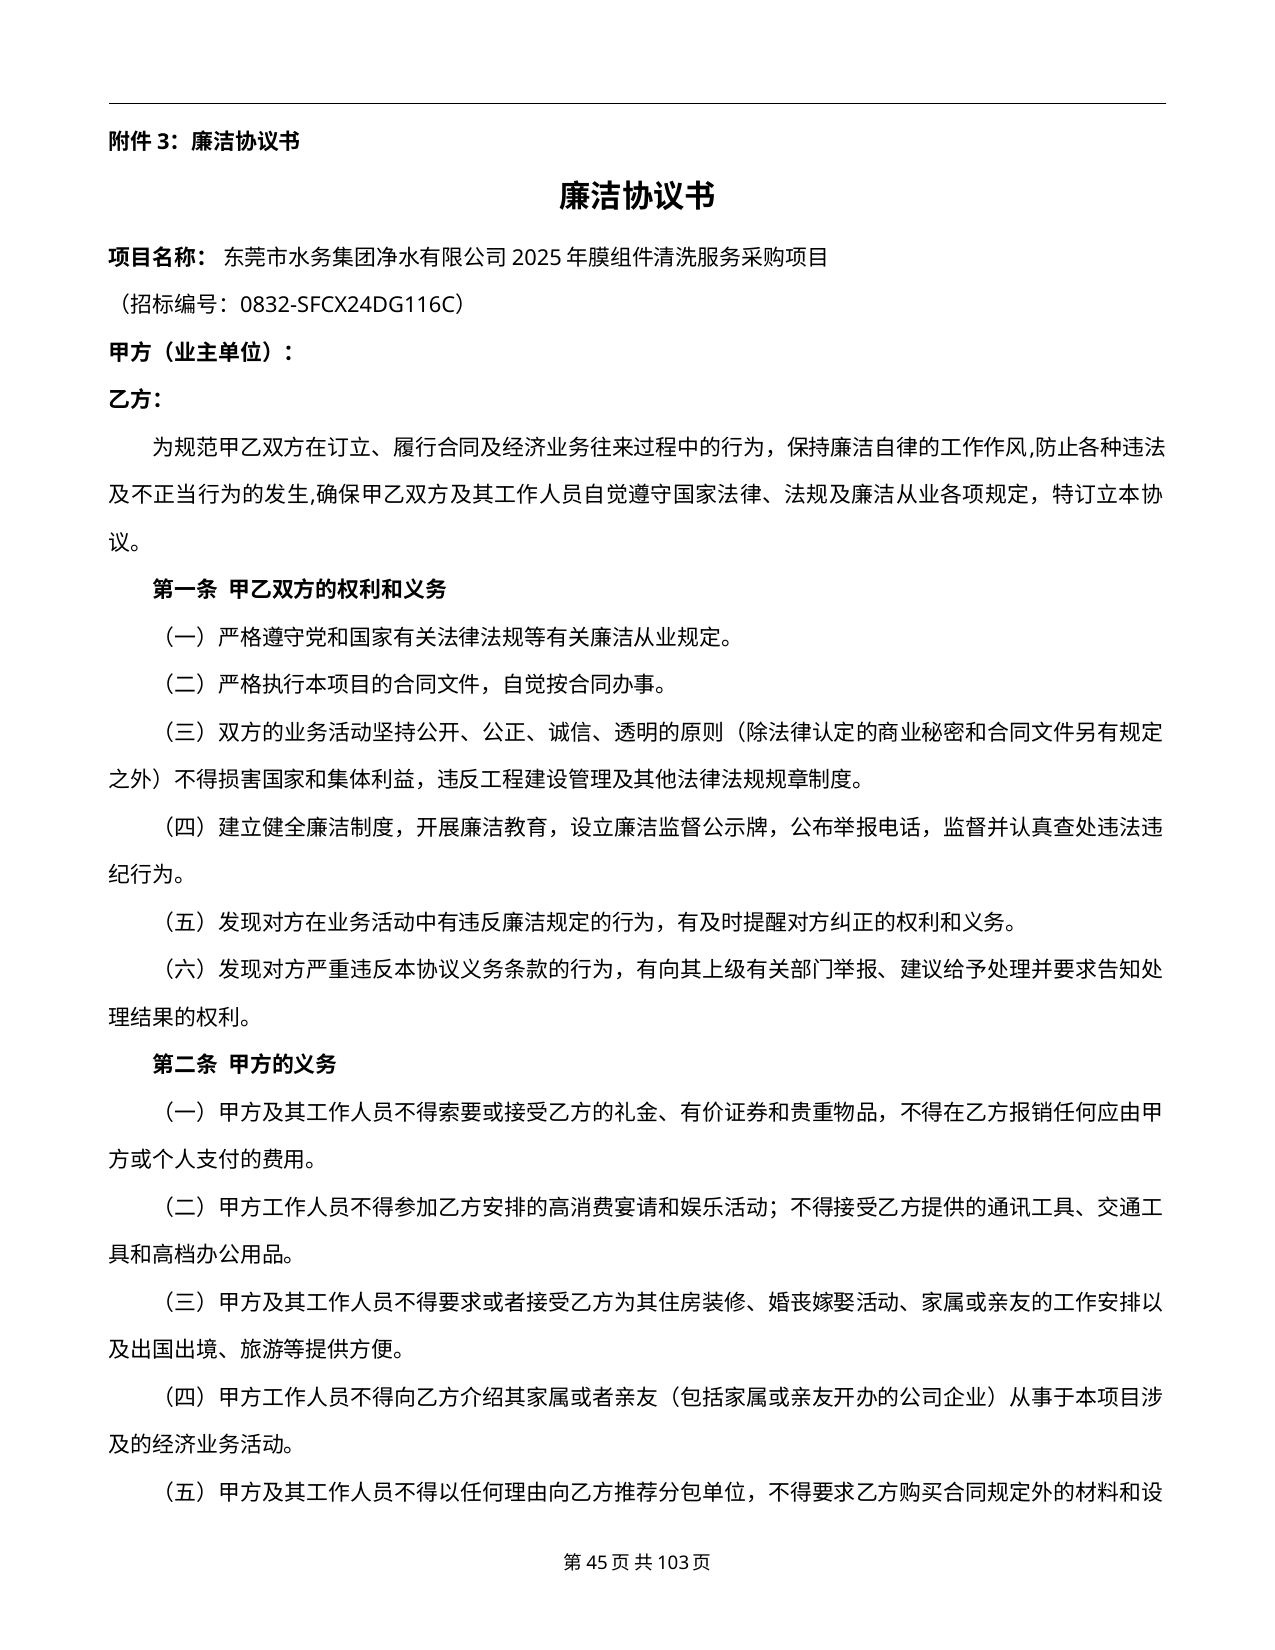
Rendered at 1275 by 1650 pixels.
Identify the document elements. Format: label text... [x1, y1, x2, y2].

text （二）甲方工作人员不得参加乙方安排的高消费宴请和娱乐活动；不得接受乙方提供的通讯工具、交通工具和高档办公用品。 [109, 1190, 1166, 1269]
text （五）发现对方在业务活动中有违反廉洁规定的行为，有及时提醒对方纠正的权利和义务。 [109, 905, 1166, 937]
text 第一条 甲乙双方的权利和义务 [109, 572, 1166, 604]
text 项目名称： 东莞市水务集团净水有限公司2025年膜组件清洗服务采购项目 [109, 239, 1166, 271]
text 附件3：廉洁协议书 [109, 124, 1166, 156]
text （招标编号：0832-SFCX24DG116C） [109, 287, 1166, 319]
text 廉洁协议书 [109, 172, 1166, 217]
text （一）严格遵守党和国家有关法律法规等有关廉洁从业规定。 [109, 620, 1166, 652]
text 甲方（业主单位）： [109, 335, 1166, 366]
text （三）双方的业务活动坚持公开、公正、诚信、透明的原则（除法律认定的商业秘密和合同文件另有规定之外）不得损害国家和集体利益，违反工程建设管理及其他法律法规规章制度。 [109, 715, 1166, 794]
text （六）发现对方严重违反本协议义务条款的行为，有向其上级有关部门举报、建议给予处理并要求告知处理结果的权利。 [109, 952, 1166, 1032]
text （四）建立健全廉洁制度，开展廉洁教育，设立廉洁监督公示牌，公布举报电话，监督并认真查处违法违纪行为。 [109, 810, 1166, 889]
text 为规范甲乙双方在订立、履行合同及经济业务往来过程中的行为，保持廉洁自律的工作作风,防止各种违法及不正当行为的发生,确保甲乙双方及其工作人员自觉遵守国家法律、法规及廉洁从业各项规定，特订立本协议。 [109, 430, 1166, 557]
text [109, 1475, 1166, 1507]
text （四）甲方工作人员不得向乙方介绍其家属或者亲友（包括家属或亲友开办的公司企业）从事于本项目涉及的经济业务活动。 [109, 1380, 1166, 1459]
text （二）严格执行本项目的合同文件，自觉按合同办事。 [109, 667, 1166, 699]
text 乙方： [109, 382, 1166, 414]
text （一）甲方及其工作人员不得索要或接受乙方的礼金、有价证券和贵重物品，不得在乙方报销任何应由甲方或个人支付的费用。 [109, 1095, 1166, 1174]
text （三）甲方及其工作人员不得要求或者接受乙方为其住房装修、婚丧嫁娶活动、家属或亲友的工作安排以及出国出境、旅游等提供方便。 [109, 1285, 1166, 1364]
text 第二条 甲方的义务 [109, 1047, 1166, 1079]
